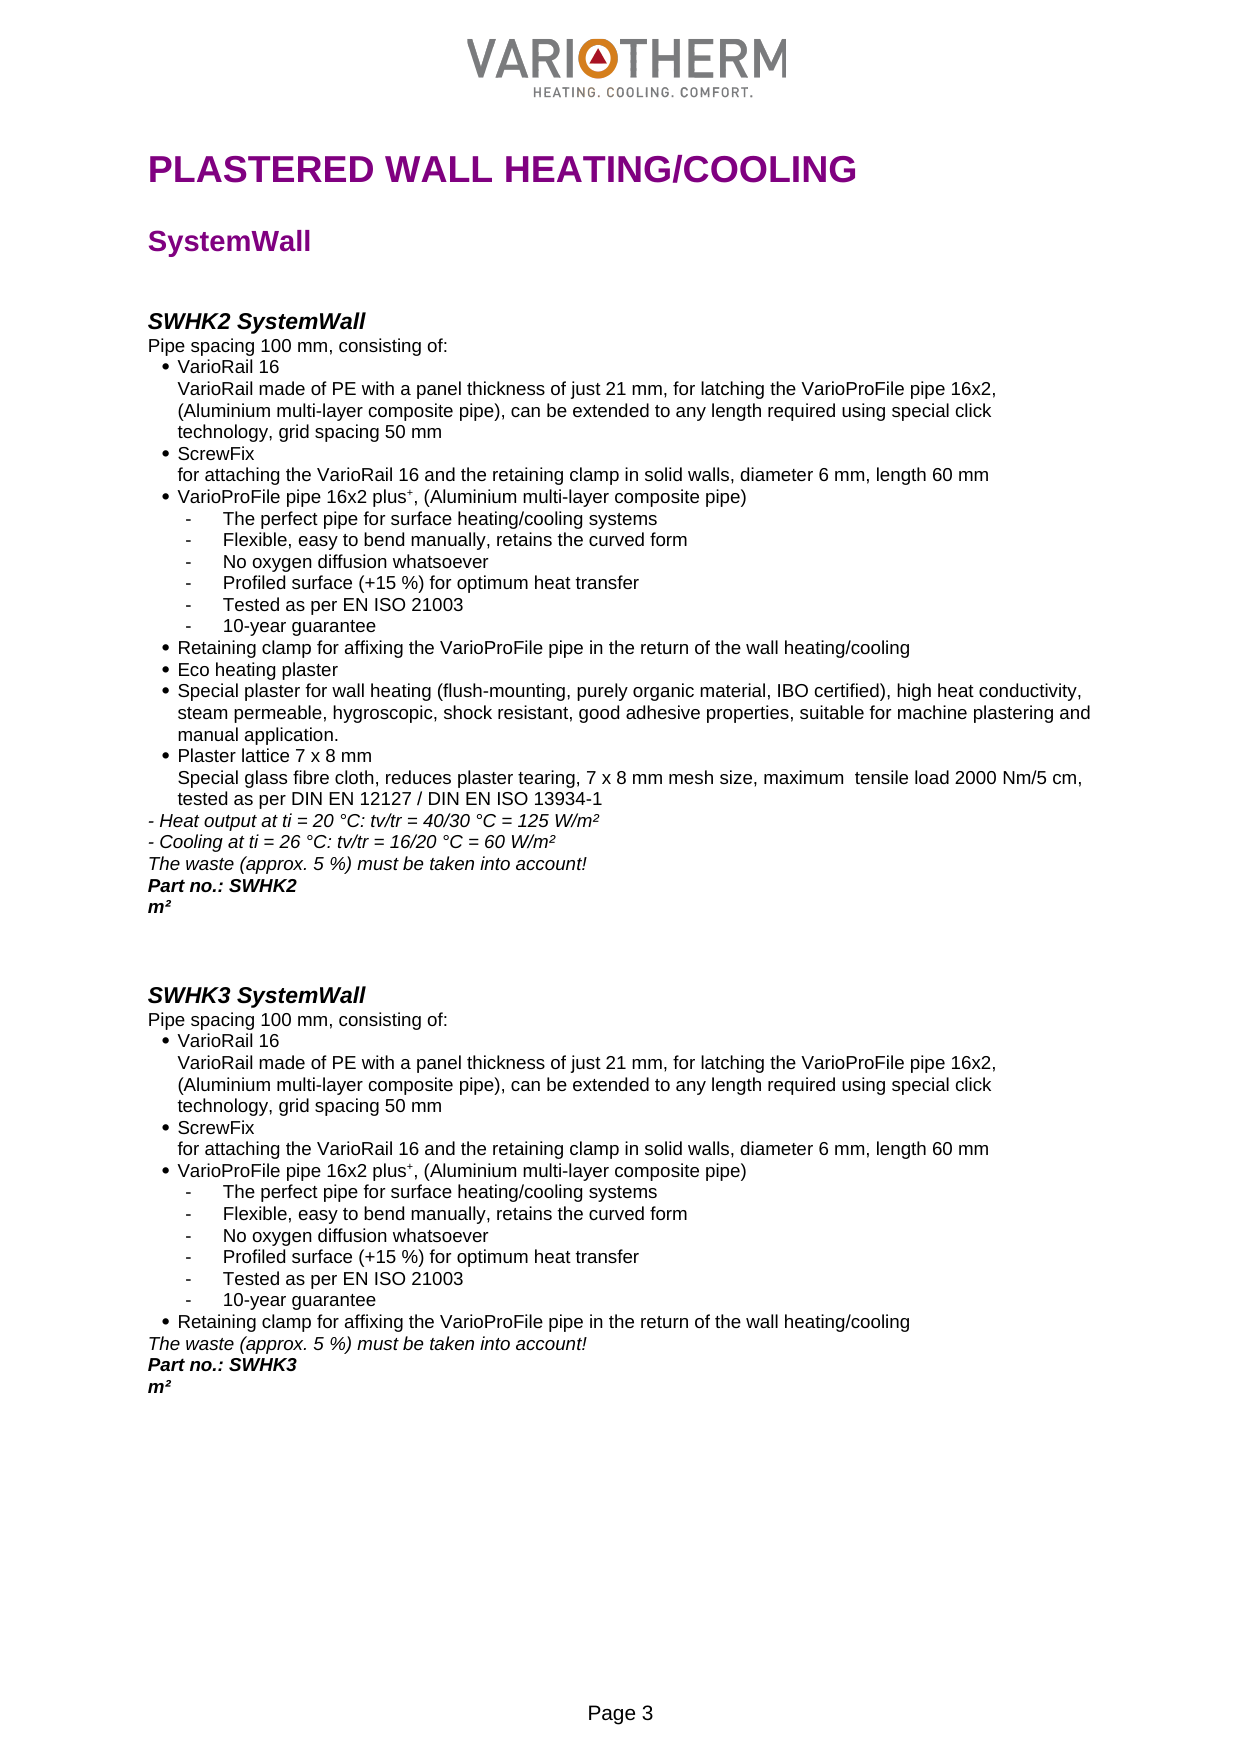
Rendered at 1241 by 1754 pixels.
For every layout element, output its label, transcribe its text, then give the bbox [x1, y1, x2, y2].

list VarioRail 16 VarioRail made of PE with a panel thickness of just 21 mm, for latching the VarioProFile pipe 16x2, (Aluminium multi-layer composite pipe), can be extended to any length required using special click technology, grid spacing 50 mm [162, 1030, 1092, 1116]
list Special plaster for wall heating (flush-mounting, purely organic material, IBO certified), high heat conductivity, steam permeable, hygroscopic, shock resistant, good adhesive properties, suitable for machine plastering and manual application. [162, 680, 1092, 745]
text m² [148, 896, 1092, 917]
text - Heat output at ti = 20 °C: tv/tr = 40/30 °C = 125 W/m² [148, 810, 1092, 831]
list No oxygen diffusion whatsoever [185, 1224, 1092, 1246]
list 10-year guarantee [185, 1289, 1092, 1311]
text The waste (approx. 5 %) must be taken into account! [148, 853, 1092, 874]
list Eco heating plaster [162, 658, 1092, 680]
list ScrewFix for attaching the VarioRail 16 and the retaining clamp in solid walls, diameter 6 mm, length 60 mm [162, 1116, 1092, 1160]
text The waste (approx. 5 %) must be taken into account! [148, 1332, 1092, 1354]
list Retaining clamp for affixing the VarioProFile pipe in the return of the wall heating/cooling [162, 637, 1092, 658]
list VarioProFile pipe 16x2 plus+, (Aluminium multi-layer composite pipe) [162, 1160, 1092, 1181]
list No oxygen diffusion whatsoever [185, 551, 1092, 572]
text Pipe spacing 100 mm, consisting of: [148, 1008, 1092, 1030]
list VarioRail 16 VarioRail made of PE with a panel thickness of just 21 mm, for latching the VarioProFile pipe 16x2, (Aluminium multi-layer composite pipe), can be extended to any length required using special click technology, grid spacing 50 mm [162, 356, 1092, 442]
list 10-year guarantee [185, 615, 1092, 637]
list ScrewFix for attaching the VarioRail 16 and the retaining clamp in solid walls, diameter 6 mm, length 60 mm [162, 442, 1092, 486]
text - Cooling at ti = 26 °C: tv/tr = 16/20 °C = 60 W/m² [148, 831, 1092, 853]
list Profiled surface (+15 %) for optimum heat transfer [185, 1246, 1092, 1268]
text PLASTERED WALL HEATING/COOLING [148, 148, 1092, 191]
list Flexible, easy to bend manually, retains the curved form [185, 529, 1092, 551]
text Pipe spacing 100 mm, consisting of: [148, 334, 1092, 356]
text SWHK3 SystemWall [148, 982, 1092, 1008]
list VarioProFile pipe 16x2 plus+, (Aluminium multi-layer composite pipe) [162, 486, 1092, 507]
text SWHK2 SystemWall [148, 308, 1092, 334]
text Part no.: SWHK2 [148, 874, 1092, 896]
picture [467, 38, 786, 99]
list Flexible, easy to bend manually, retains the curved form [185, 1203, 1092, 1224]
text m² [148, 1376, 1092, 1397]
list Tested as per EN ISO 21003 [185, 594, 1092, 615]
text Part no.: SWHK3 [148, 1354, 1092, 1376]
list The perfect pipe for surface heating/cooling systems [185, 507, 1092, 529]
list The perfect pipe for surface heating/cooling systems [185, 1181, 1092, 1203]
list Tested as per EN ISO 21003 [185, 1268, 1092, 1289]
list Plaster lattice 7 x 8 mm Special glass fibre cloth, reduces plaster tearing, 7 x 8 mm mesh size, maximum tensile load 2000 Nm/5 cm, tested as per DIN EN 12127 / DIN EN ISO 13934-1 [162, 745, 1092, 810]
list Retaining clamp for affixing the VarioProFile pipe in the return of the wall heating/cooling [162, 1311, 1092, 1332]
list Profiled surface (+15 %) for optimum heat transfer [185, 572, 1092, 594]
text SystemWall [148, 224, 1092, 258]
